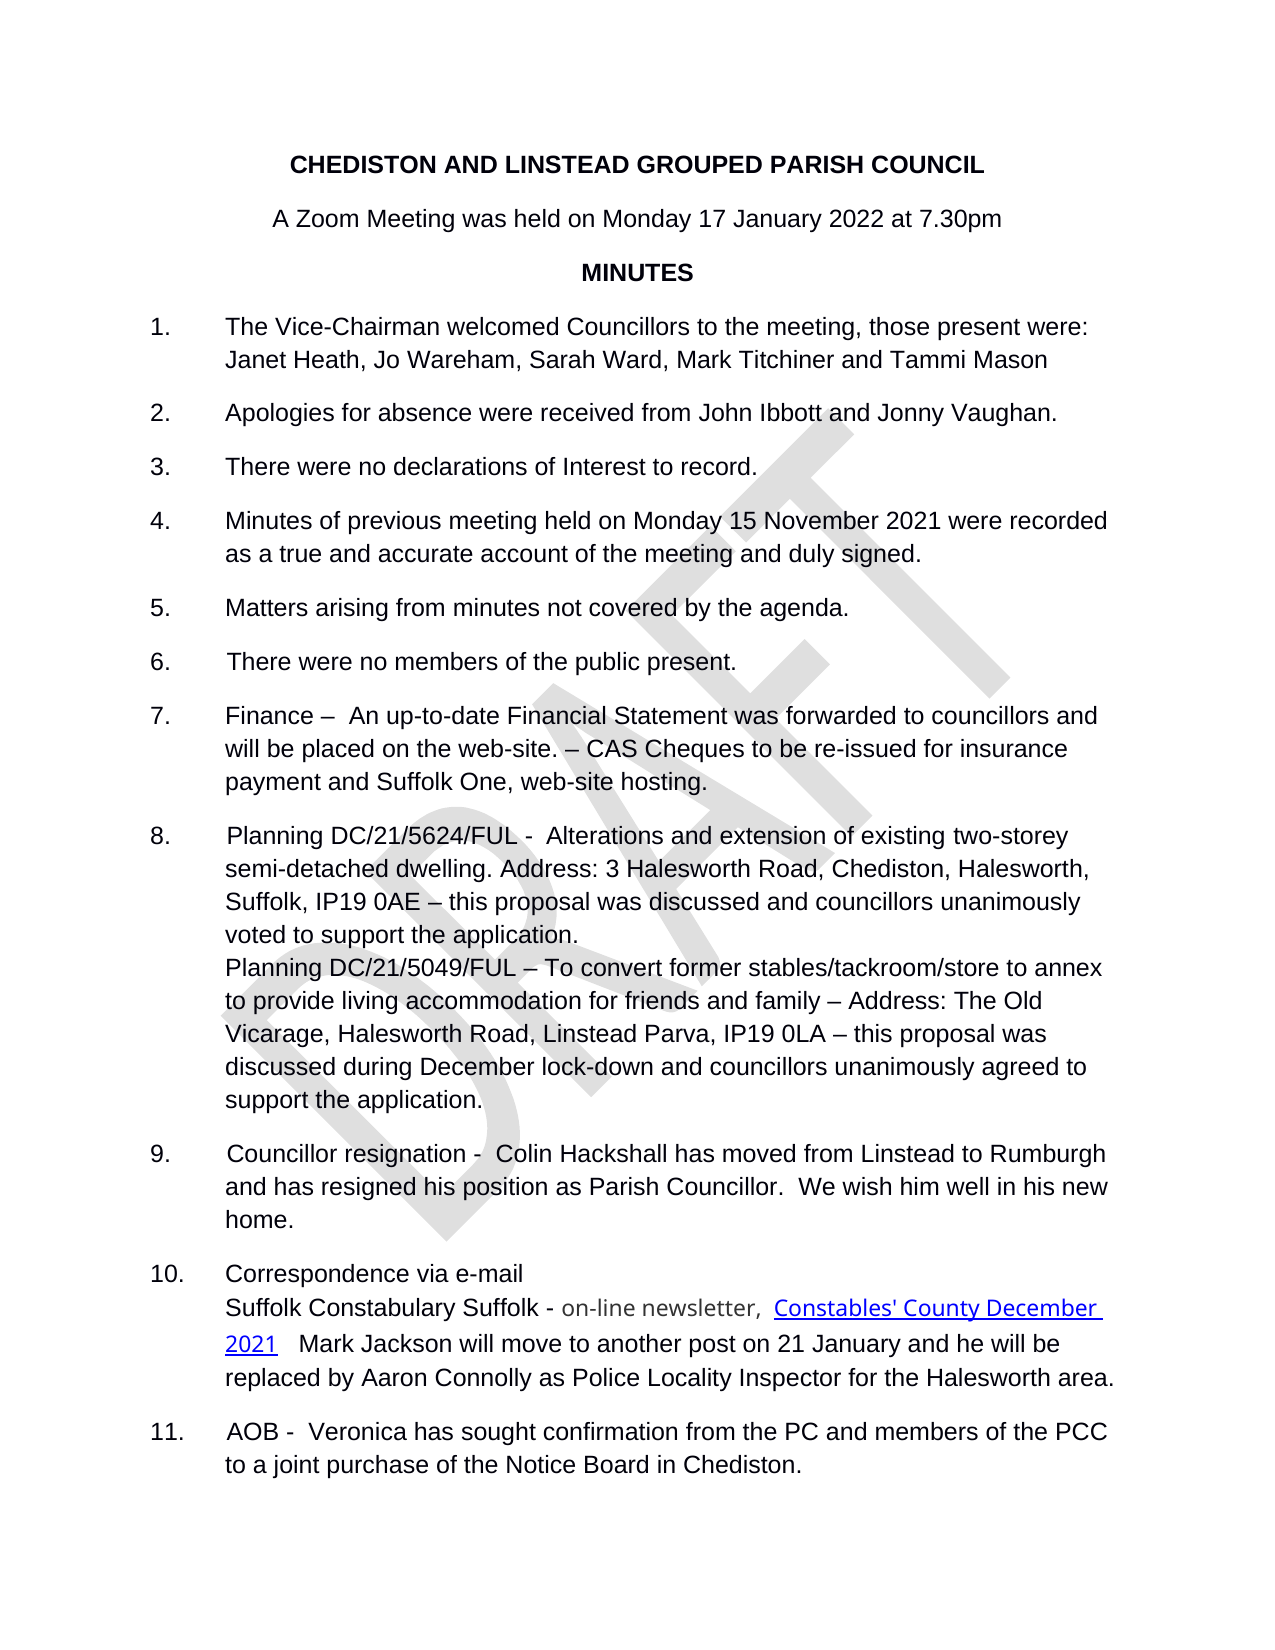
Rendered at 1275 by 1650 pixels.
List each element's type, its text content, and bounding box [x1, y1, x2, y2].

text 10. Correspondence via e-mail Suffolk Constabulary Suffolk - on-line newsletter, Constables' County December 2021 Mark Jackson will move to another post on 21 January and he will be replaced by Aaron Connolly as Police Locality Inspector for the Halesworth area. [150, 1258, 1125, 1392]
text CHEDISTON AND LINSTEAD GROUPED PARISH COUNCIL [150, 150, 1125, 179]
text 6. There were no members of the public present. [150, 647, 1125, 676]
text 8. Planning DC/21/5624/FUL - Alterations and extension of existing two-storey semi-detached dwelling. Address: 3 Halesworth Road, Chediston, Halesworth, Suffolk, IP19 0AE – this proposal was discussed and councillors unanimously voted to support the application. Planning DC/21/5049/FUL – To convert former stables/tackroom/store to annex to provide living accommodation for friends and family – Address: The Old Vicarage, Halesworth Road, Linstead Parva, IP19 0LA – this proposal was discussed during December lock-down and councillors unanimously agreed to support the application. [150, 821, 1125, 1113]
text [150, 1417, 1125, 1479]
text 5. Matters arising from minutes not covered by the agenda. [150, 593, 1125, 622]
text A Zoom Meeting was held on Monday 17 January 2022 at 7.30pm [150, 204, 1125, 233]
text 3. There were no declarations of Interest to record. [150, 452, 1125, 481]
text 1. The Vice-Chairman welcomed Councillors to the meeting, those present were: Janet Heath, Jo Wareham, Sarah Ward, Mark Titchiner and Tammi Mason [150, 312, 1125, 373]
text 7. Finance – An up-to-date Financial Statement was forwarded to councillors and will be placed on the web-site. – CAS Cheques to be re-issued for insurance payment and Suffolk One, web-site hosting. [150, 701, 1125, 796]
text 2. Apologies for absence were received from John Ibbott and Jonny Vaughan. [150, 398, 1125, 427]
text 9. Councillor resignation - Colin Hackshall has moved from Linstead to Rumburgh and has resigned his position as Parish Councillor. We wish him well in his new home. [150, 1139, 1125, 1233]
text MINUTES [150, 258, 1125, 286]
text 4. Minutes of previous meeting held on Monday 15 November 2021 were recorded as a true and accurate account of the meeting and duly signed. [150, 506, 1125, 568]
